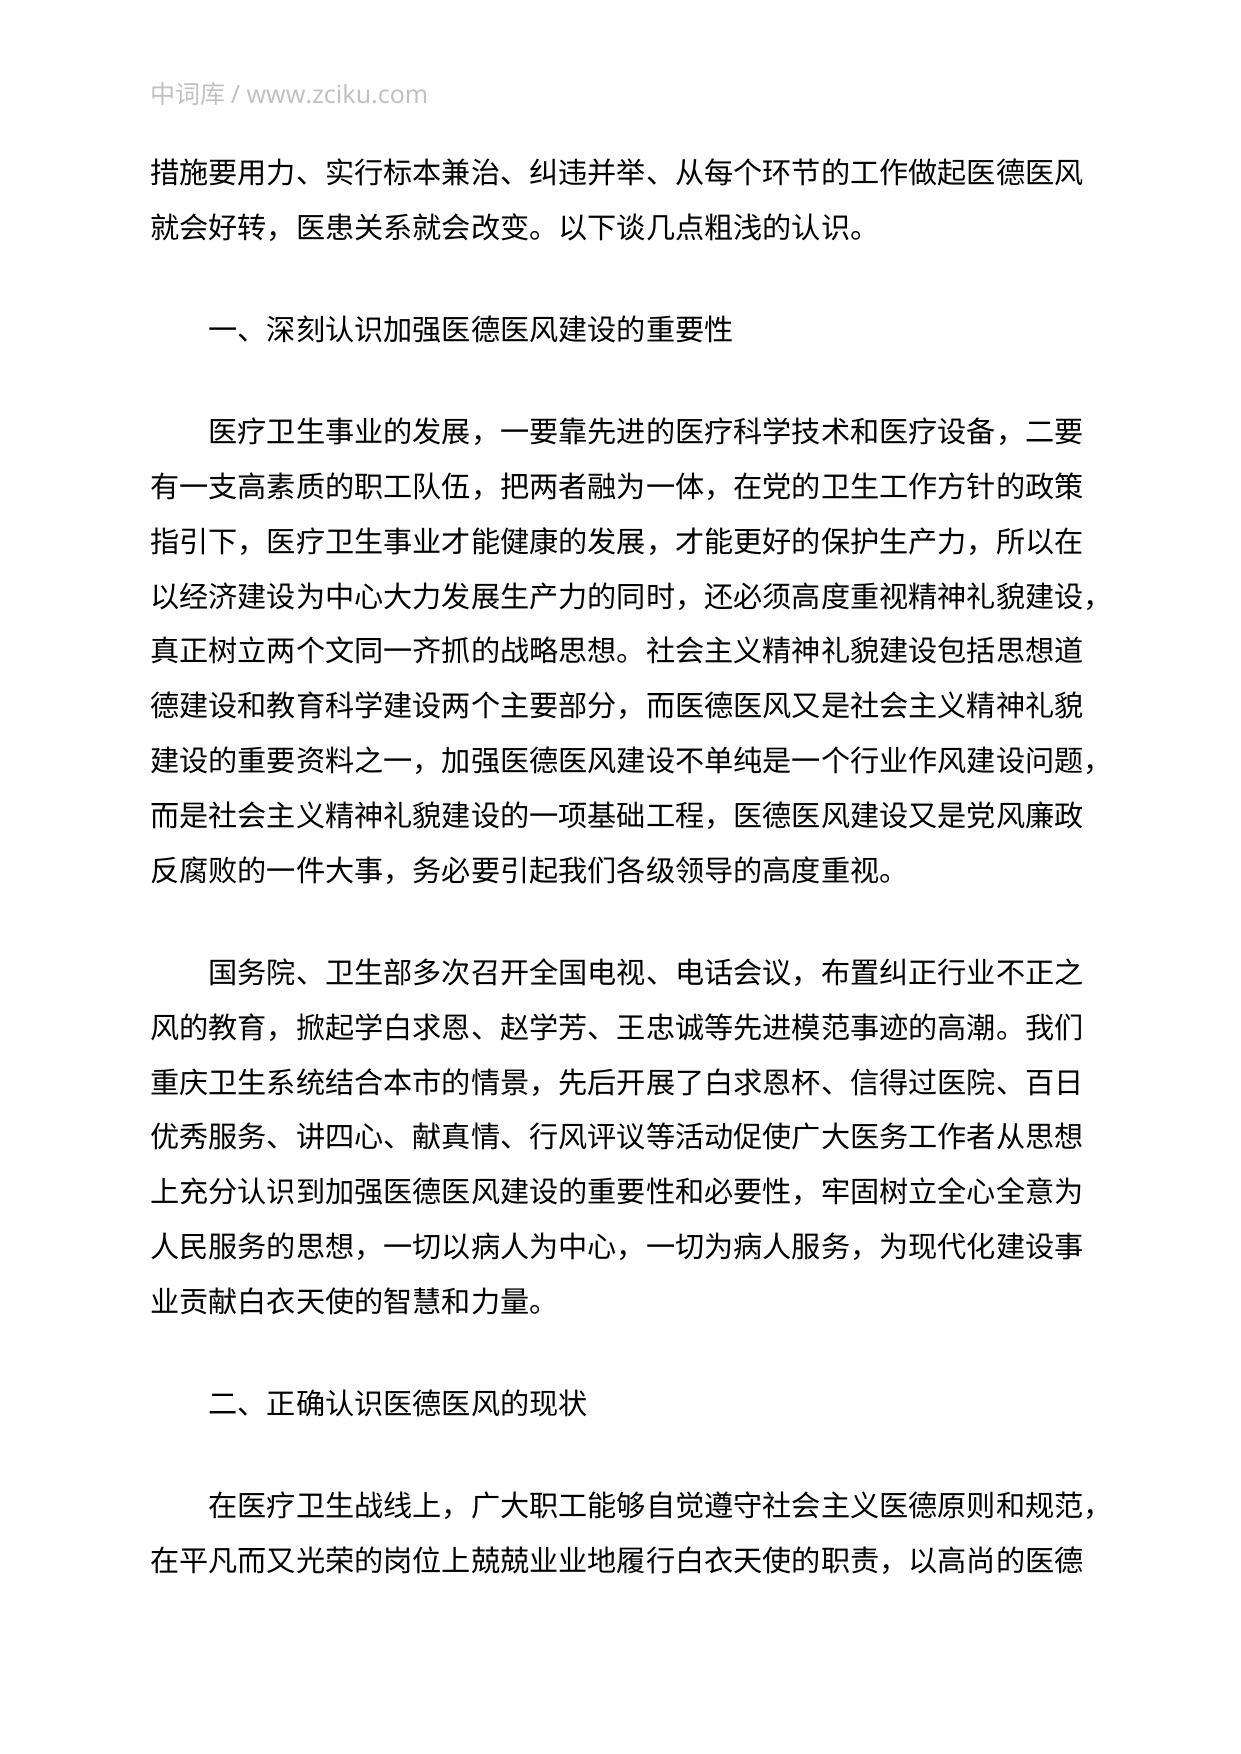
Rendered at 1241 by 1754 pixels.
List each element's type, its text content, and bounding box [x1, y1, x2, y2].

text 国务院、卫生部多次召开全国电视、电话会议，布置纠正行业不正之风的教育，掀起学白求恩、赵学芳、王忠诚等先进模范事迹的高潮。我们重庆卫生系统结合本市的情景，先后开展了白求恩杯、信得过医院、百日优秀服务、讲四心、献真情、行风评议等活动促使广大医务工作者从思想上充分认识到加强医德医风建设的重要性和必要性，牢固树立全心全意为人民服务的思想，一切以病人为中心，一切为病人服务，为现代化建设事业贡献白衣天使的智慧和力量。 [150, 949, 1090, 1321]
text 一、深刻认识加强医德医风建设的重要性 [150, 307, 1090, 349]
text 医疗卫生事业的发展，一要靠先进的医疗科学技术和医疗设备，二要有一支高素质的职工队伍，把两者融为一体，在党的卫生工作方针的政策指引下，医疗卫生事业才能健康的发展，才能更好的保护生产力，所以在以经济建设为中心大力发展生产力的同时，还必须高度重视精神礼貌建设，真正树立两个文同一齐抓的战略思想。社会主义精神礼貌建设包括思想道德建设和教育科学建设两个主要部分，而医德医风又是社会主义精神礼貌建设的重要资料之一，加强医德医风建设不单纯是一个行业作风建设问题，而是社会主义精神礼貌建设的一项基础工程，医德医风建设又是党风廉政反腐败的一件大事，务必要引起我们各级领导的高度重视。 [150, 408, 1090, 890]
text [150, 150, 1090, 247]
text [150, 1482, 1090, 1579]
text 二、正确认识医德医风的现状 [150, 1381, 1090, 1423]
